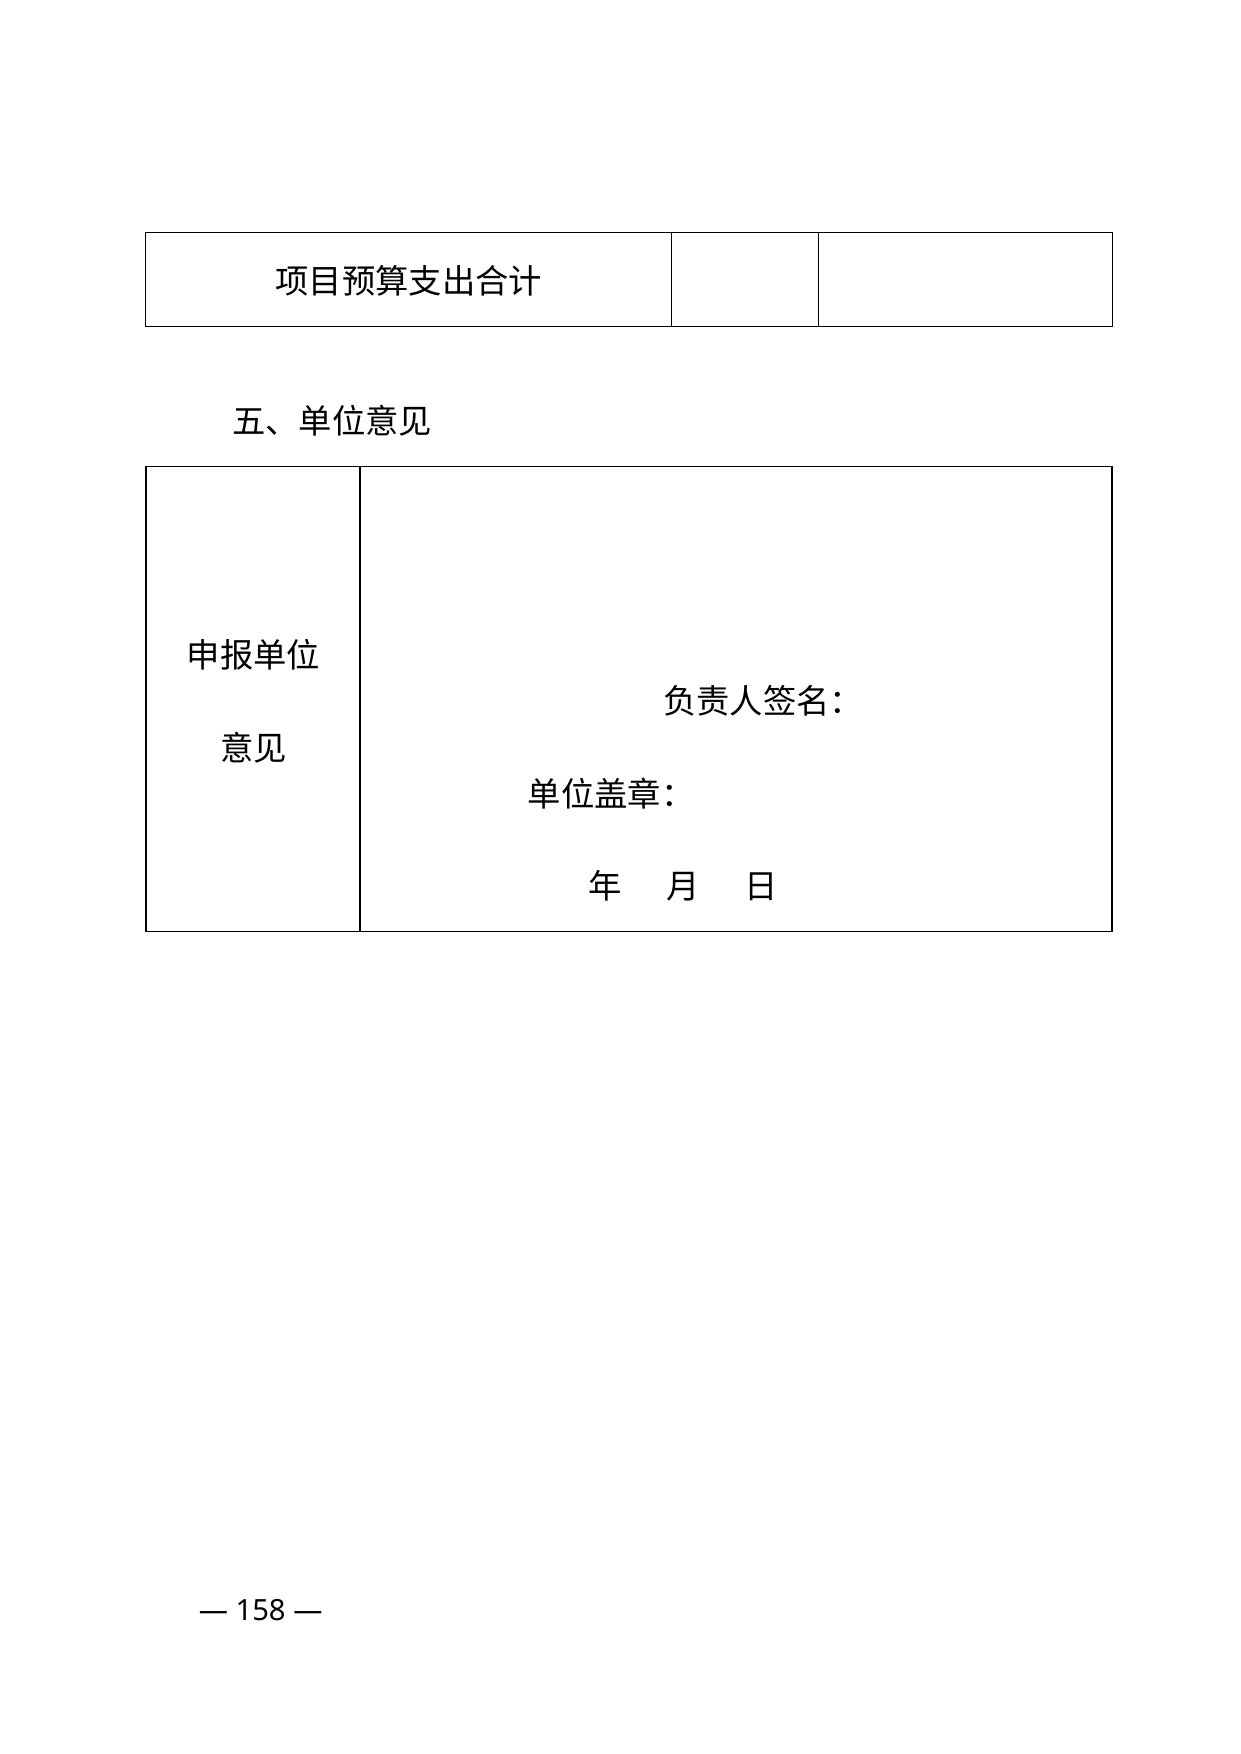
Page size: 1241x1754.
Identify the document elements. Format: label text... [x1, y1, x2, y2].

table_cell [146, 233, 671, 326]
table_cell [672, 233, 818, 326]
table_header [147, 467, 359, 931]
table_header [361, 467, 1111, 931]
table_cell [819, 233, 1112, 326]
text 五、单位意见 [165, 373, 1093, 466]
